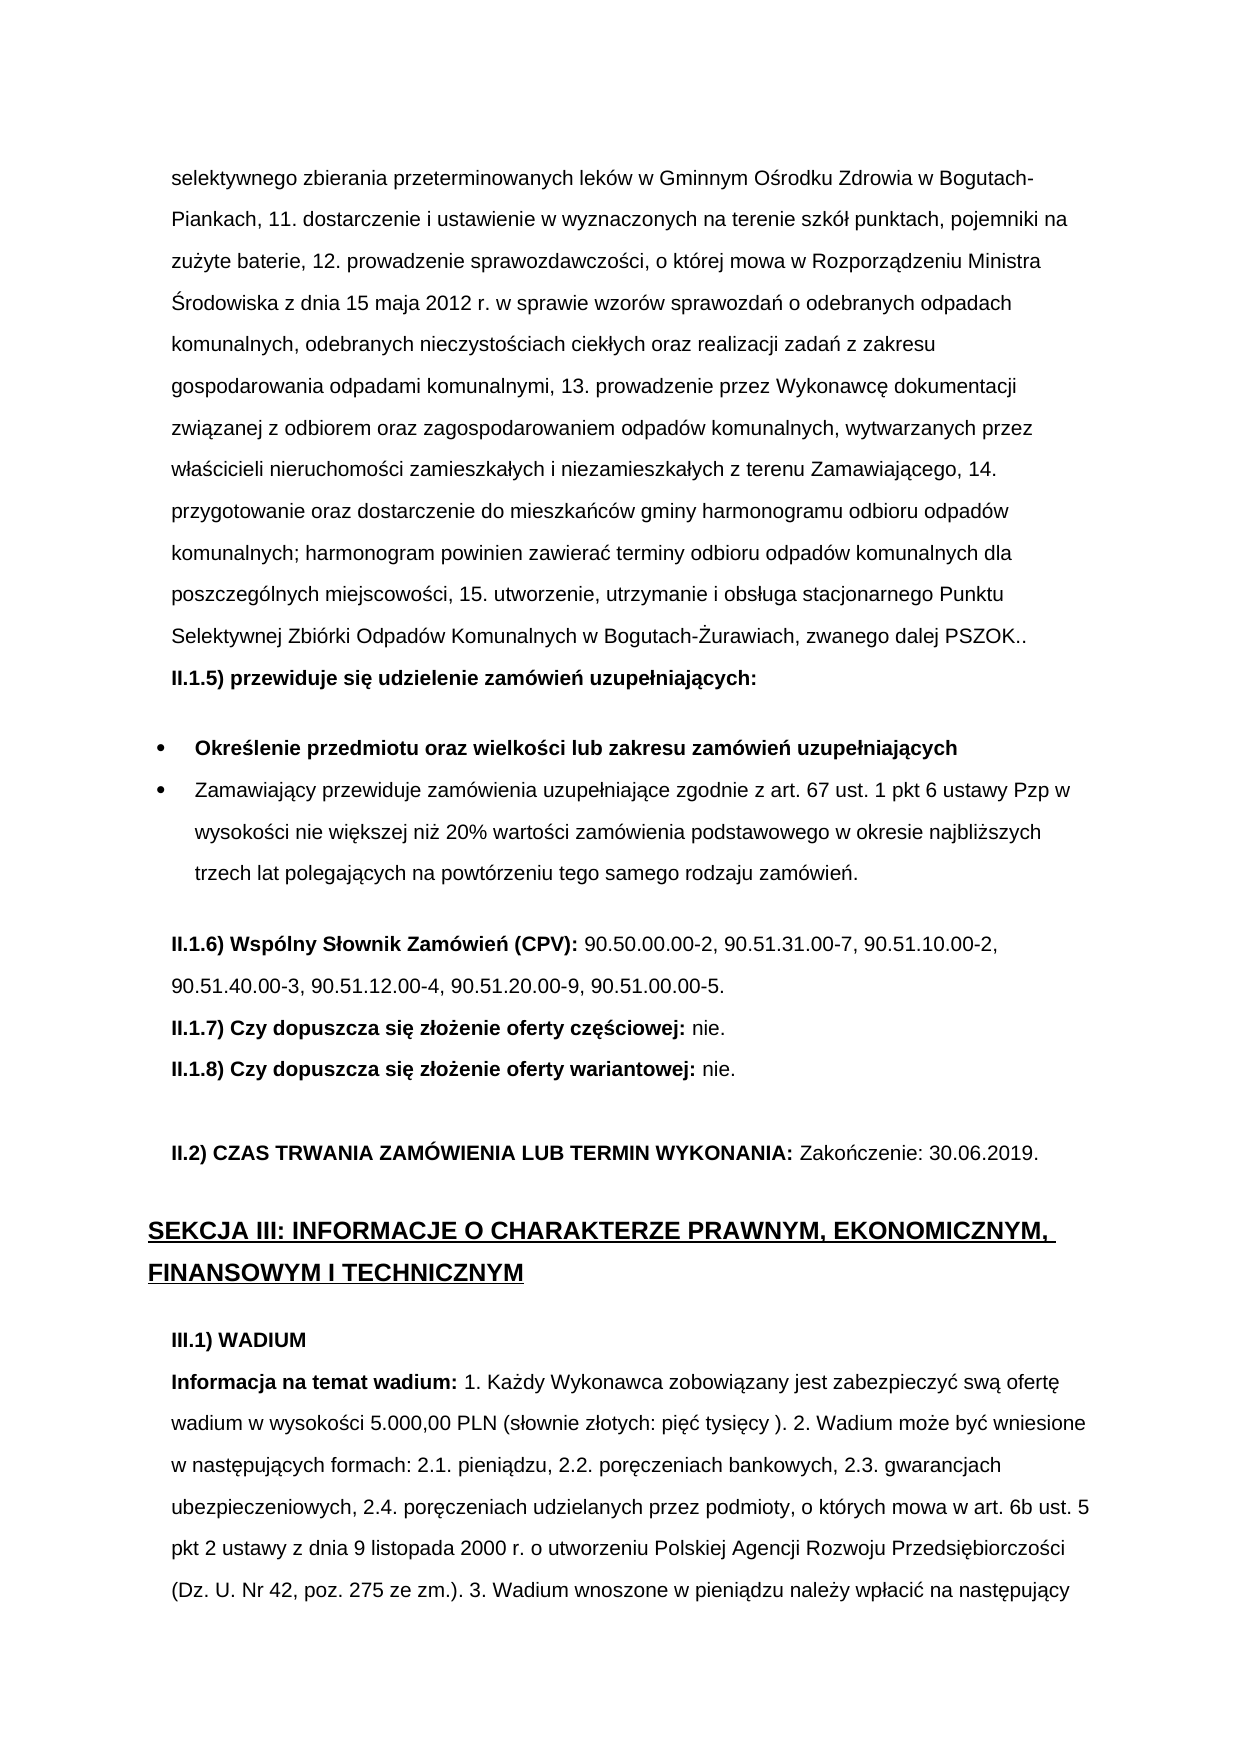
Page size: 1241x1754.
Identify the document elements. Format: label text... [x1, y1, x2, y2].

text II.1.8) Czy dopuszcza się złożenie oferty wariantowej: nie. [171, 1039, 1093, 1081]
list Określenie przedmiotu oraz wielkości lub zakresu zamówień uzupełniających [157, 718, 1093, 760]
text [171, 1352, 1093, 1602]
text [171, 148, 1093, 648]
list Zamawiający przewiduje zamówienia uzupełniające zgodnie z art. 67 ust. 1 pkt 6 ustawy Pzp w wysokości nie większej niż 20% wartości zamówienia podstawowego w okresie najbliższych trzech lat polegających na powtórzeniu tego samego rodzaju zamówień. [157, 760, 1093, 885]
text II.2) CZAS TRWANIA ZAMÓWIENIA LUB TERMIN WYKONANIA: Zakończenie: 30.06.2019. [171, 1123, 1093, 1164]
text SEKCJA III: INFORMACJE O CHARAKTERZE PRAWNYM, EKONOMICZNYM, FINANSOWYM I TECHNICZNYM [148, 1203, 1093, 1287]
text II.1.7) Czy dopuszcza się złożenie oferty częściowej: nie. [171, 998, 1093, 1039]
text III.1) WADIUM [171, 1310, 1093, 1352]
text II.1.6) Wspólny Słownik Zamówień (CPV): 90.50.00.00-2, 90.51.31.00-7, 90.51.10.00-2, 90.51.40.00-3, 90.51.12.00-4, 90.51.20.00-9, 90.51.00.00-5. [171, 914, 1093, 998]
text II.1.5) przewiduje się udzielenie zamówień uzupełniających: [171, 648, 1093, 689]
